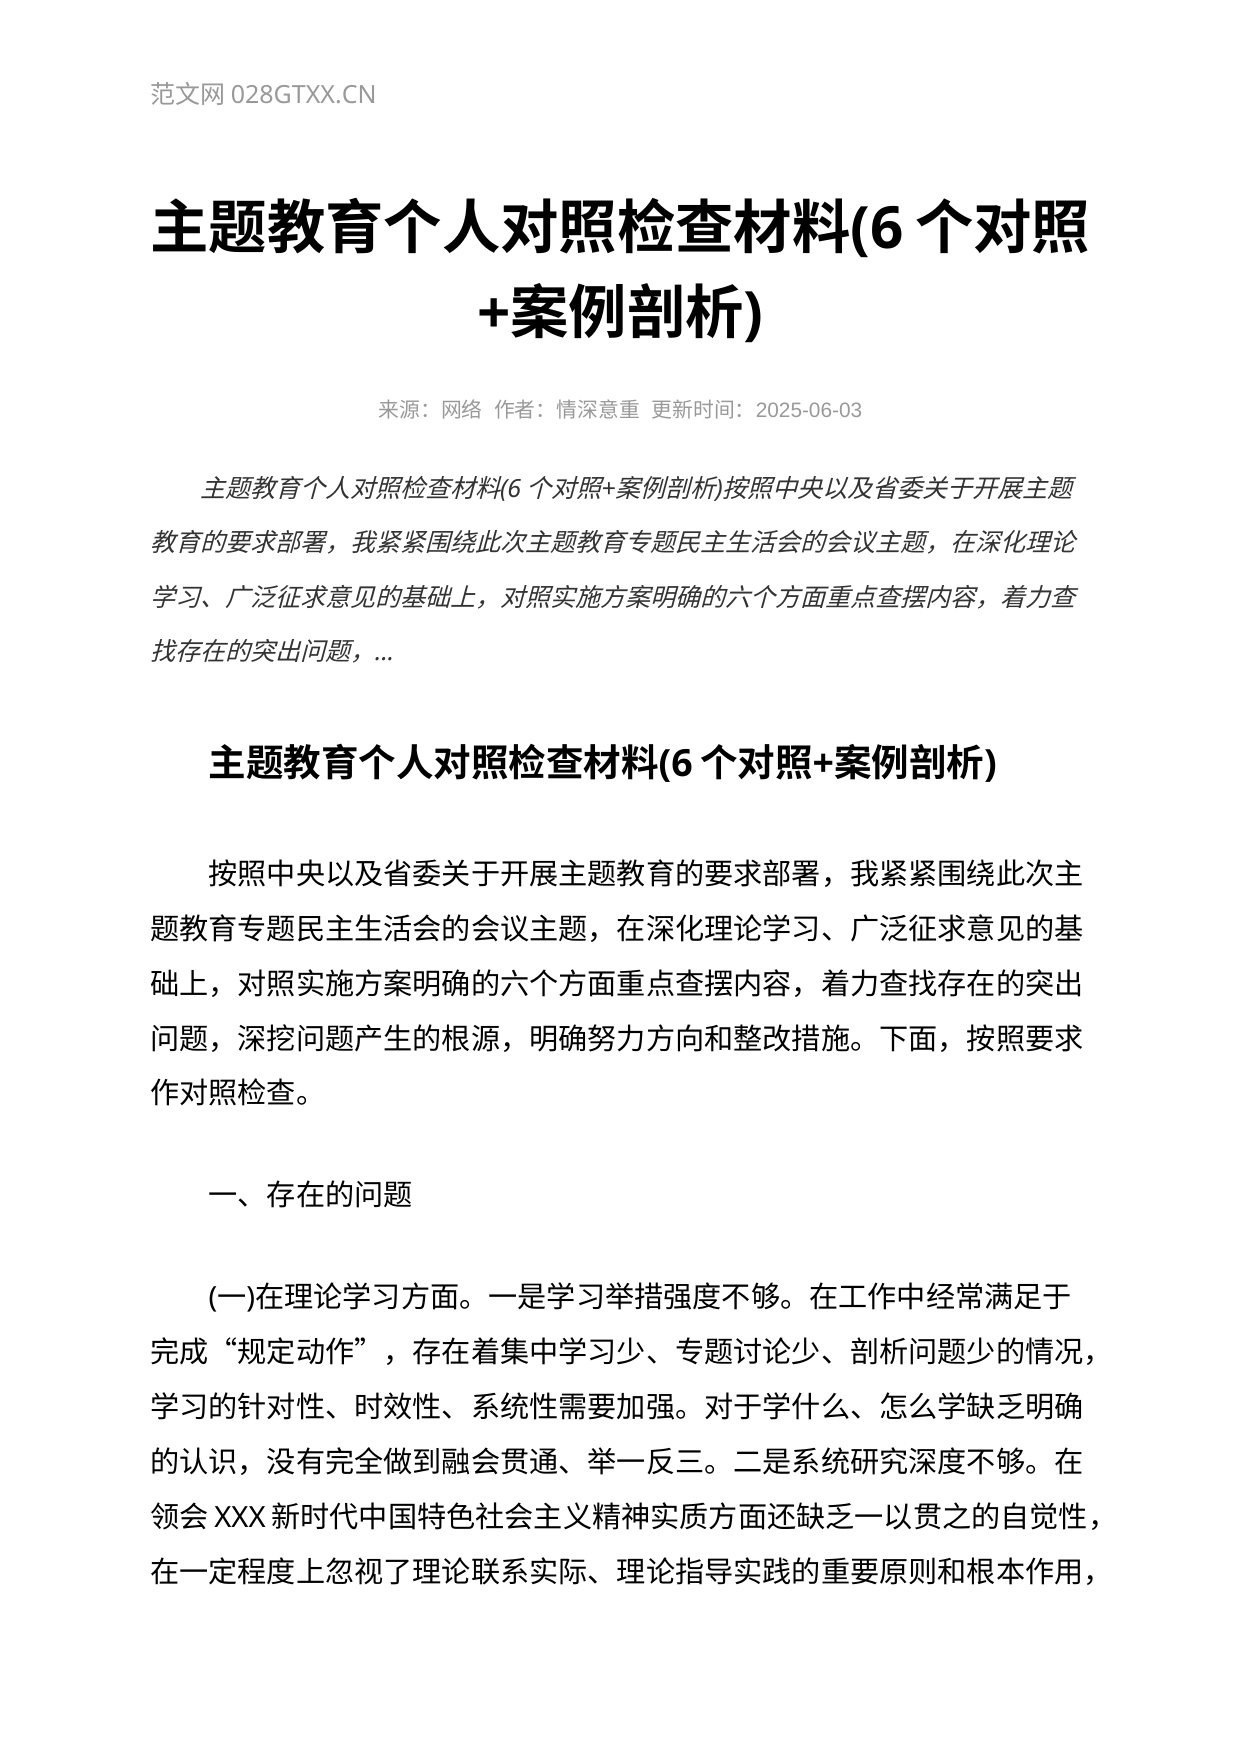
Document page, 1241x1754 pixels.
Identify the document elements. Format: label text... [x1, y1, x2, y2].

text 主题教育个人对照检查材料(6个对照+案例剖析) [150, 733, 1090, 787]
text 来源：网络 作者：情深意重 更新时间：2025-06-03 [150, 398, 1090, 422]
text 主题教育个人对照检查材料(6个对照+案例剖析)按照中央以及省委关于开展主题教育的要求部署，我紧紧围绕此次主题教育专题民主生活会的会议主题，在深化理论学习、广泛征求意见的基础上，对照实施方案明确的六个方面重点查摆内容，着力查找存在的突出问题，... [150, 468, 1090, 668]
subtitle 主题教育个人对照检查材料(6个对照+案例剖析) [150, 181, 1090, 351]
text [150, 1274, 1090, 1591]
text 按照中央以及省委关于开展主题教育的要求部署，我紧紧围绕此次主题教育专题民主生活会的会议主题，在深化理论学习、广泛征求意见的基础上，对照实施方案明确的六个方面重点查摆内容，着力查找存在的突出问题，深挖问题产生的根源，明确努力方向和整改措施。下面，按照要求作对照检查。 [150, 851, 1090, 1112]
text 一、存在的问题 [150, 1172, 1090, 1214]
